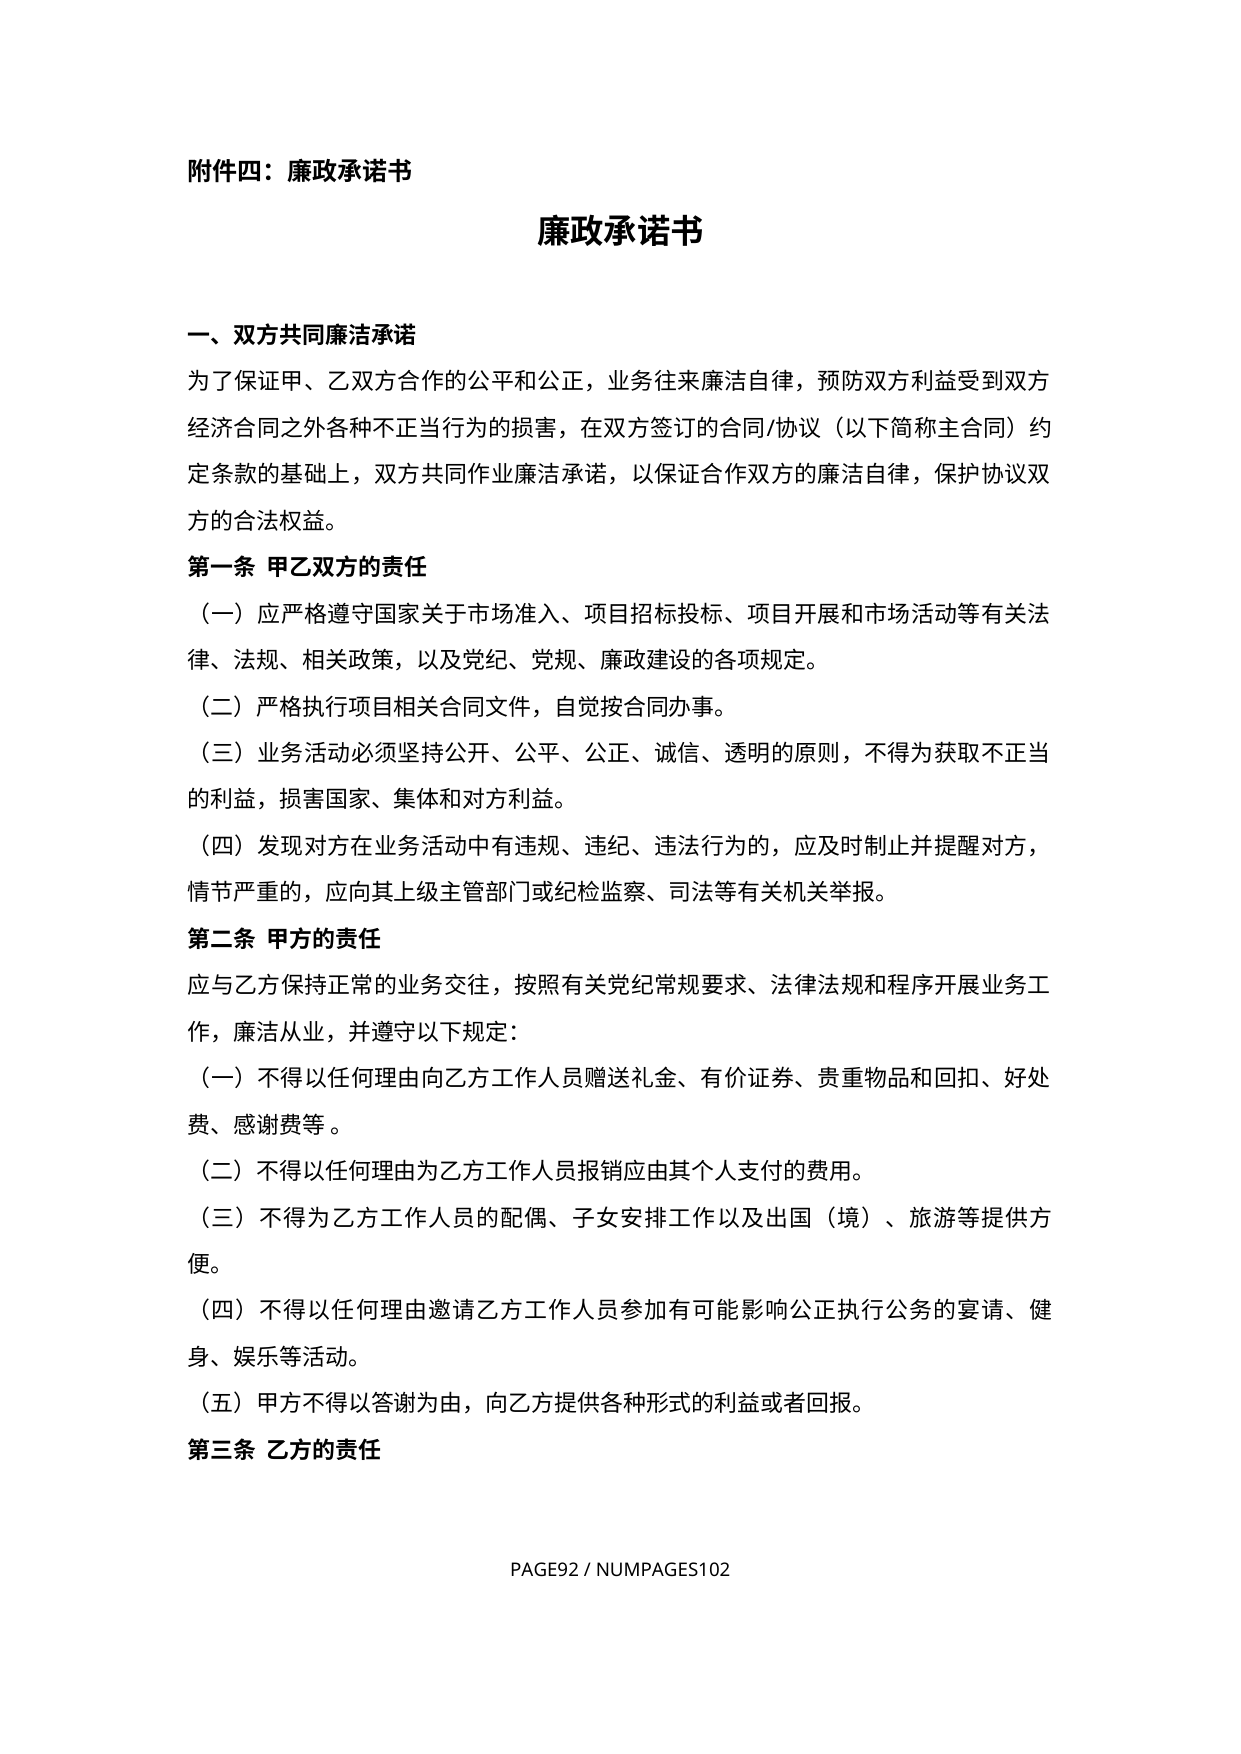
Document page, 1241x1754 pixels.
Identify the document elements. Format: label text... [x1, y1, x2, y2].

text （二）不得以任何理由为乙方工作人员报销应由其个人支付的费用。 [187, 1153, 1053, 1186]
text （一）应严格遵守国家关于市场准入、项目招标投标、项目开展和市场活动等有关法律、法规、相关政策，以及党纪、党规、廉政建设的各项规定。 [187, 595, 1053, 675]
text 廉政承诺书 [187, 205, 1053, 253]
text （二）严格执行项目相关合同文件，自觉按合同办事。 [187, 688, 1053, 722]
text 应与乙方保持正常的业务交往，按照有关党纪常规要求、法律法规和程序开展业务工作，廉洁从业，并遵守以下规定： [187, 967, 1053, 1047]
text （四）不得以任何理由邀请乙方工作人员参加有可能影响公正执行公务的宴请、健身、娱乐等活动。 [187, 1292, 1053, 1372]
text 一、双方共同廉洁承诺 [187, 317, 1053, 350]
text 第三条 乙方的责任 [187, 1432, 1053, 1465]
text （一）不得以任何理由向乙方工作人员赠送礼金、有价证券、贵重物品和回扣、好处费、感谢费等 。 [187, 1060, 1053, 1140]
text 第二条 甲方的责任 [187, 921, 1053, 954]
text （四）发现对方在业务活动中有违规、违纪、违法行为的，应及时制止并提醒对方，情节严重的，应向其上级主管部门或纪检监察、司法等有关机关举报。 [187, 828, 1053, 907]
text （五）甲方不得以答谢为由，向乙方提供各种形式的利益或者回报。 [187, 1385, 1053, 1418]
text 为了保证甲、乙双方合作的公平和公正，业务往来廉洁自律，预防双方利益受到双方经济合同之外各种不正当行为的损害，在双方签订的合同/协议（以下简称主合同）约定条款的基础上，双方共同作业廉洁承诺，以保证合作双方的廉洁自律，保护协议双方的合法权益。 [187, 363, 1053, 536]
text （三）业务活动必须坚持公开、公平、公正、诚信、透明的原则，不得为获取不正当的利益，损害国家、集体和对方利益。 [187, 735, 1053, 814]
text （三）不得为乙方工作人员的配偶、子女安排工作以及出国（境）、旅游等提供方便。 [187, 1199, 1053, 1279]
text 第一条 甲乙双方的责任 [187, 549, 1053, 582]
text 附件四：廉政承诺书 [187, 151, 1053, 187]
